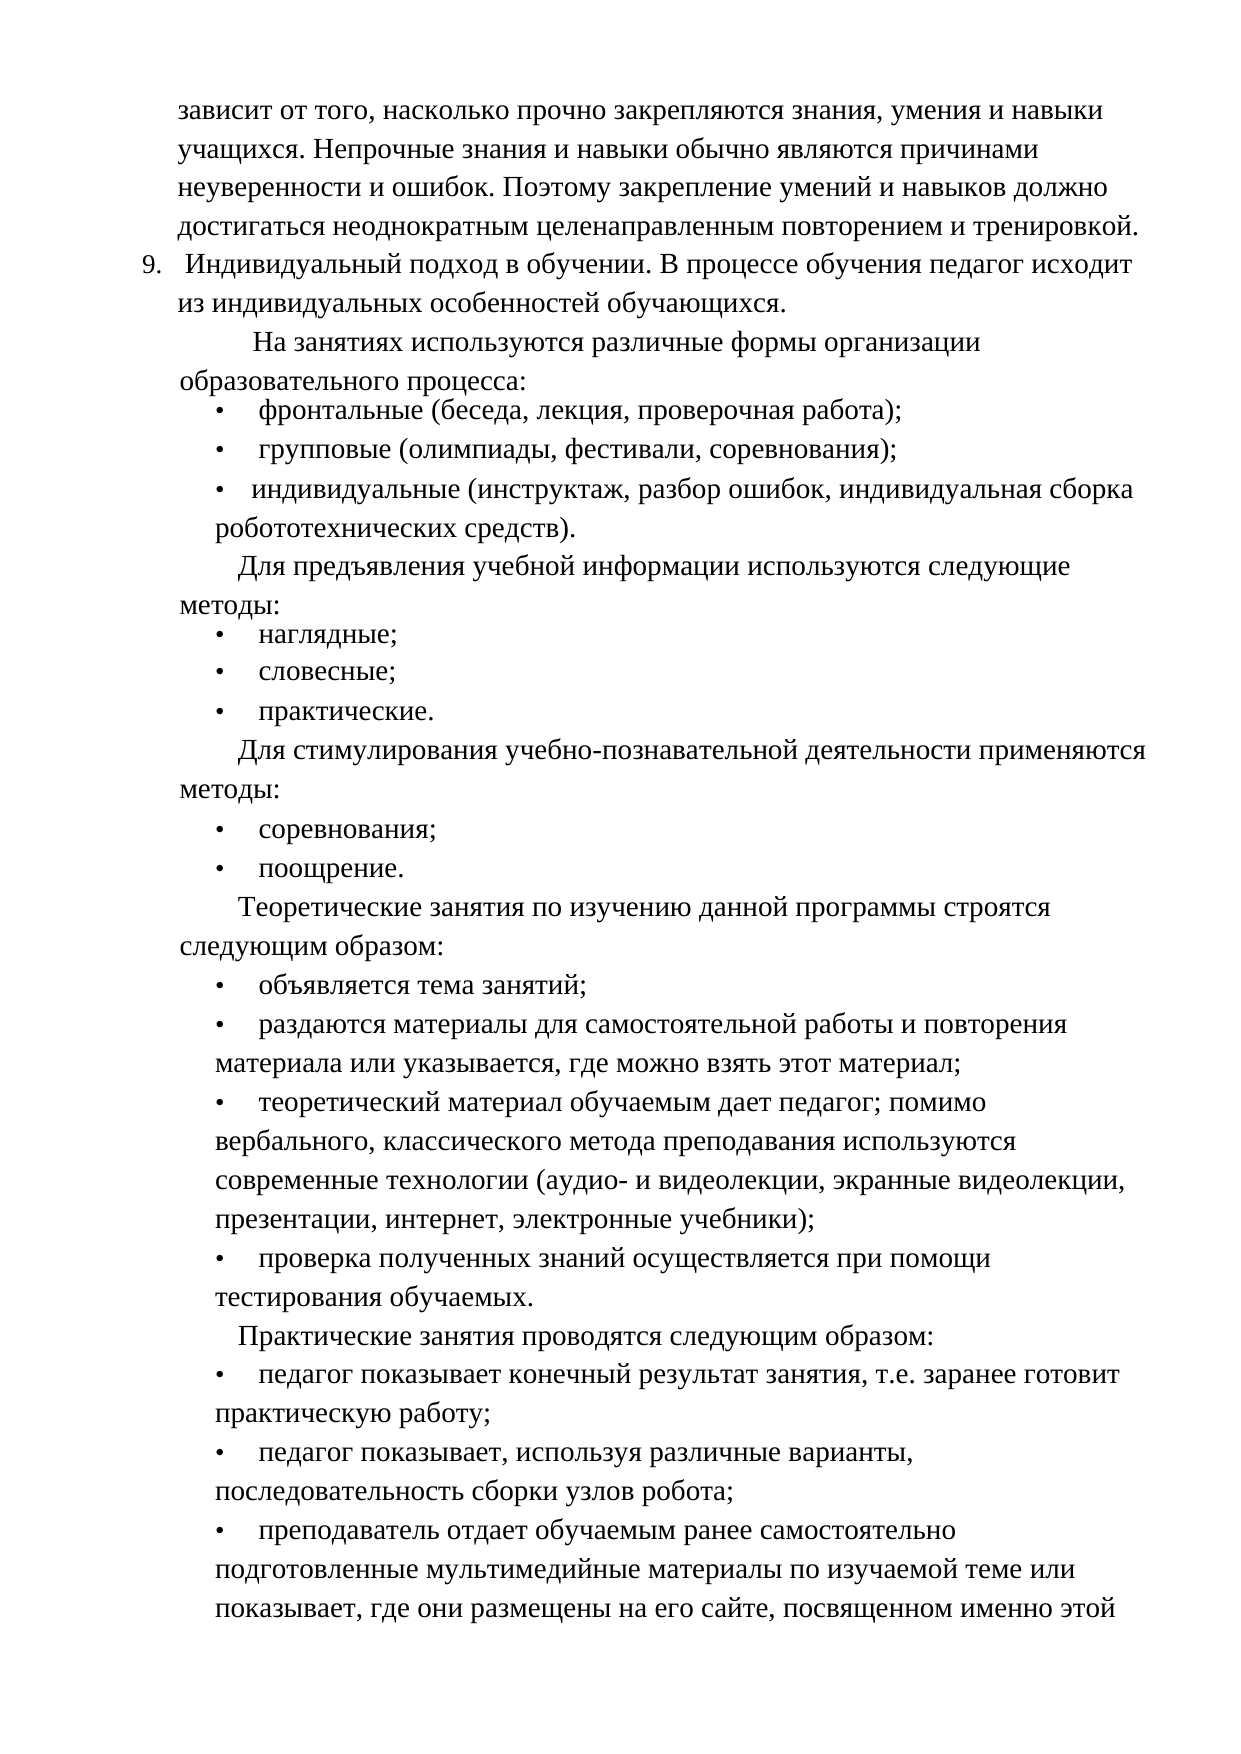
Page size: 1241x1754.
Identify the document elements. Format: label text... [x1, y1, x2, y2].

list поощрение. [215, 846, 1152, 885]
list групповые (олимпиады, фестивали, соревнования); [215, 437, 1152, 464]
list объявляется тема занятий; [215, 963, 1152, 1002]
list педагог показывает, используя различные варианты, последовательность сборки узлов робота; [215, 1431, 1149, 1509]
list фронтальные (беседа, лекция, проверочная работа); [215, 398, 1152, 425]
list индивидуальные (инструктаж, разбор ошибок, индивидуальная сборка робототехнических средств). [215, 468, 1149, 545]
text Для предъявления учебной информации используются следующие методы: [179, 545, 1149, 622]
text Для стимулирования учебно-познавательной деятельности применяются методы: [179, 728, 1149, 807]
list наглядные; [215, 622, 1152, 649]
list педагог показывает конечный результат занятия, т.е. заранее готовит практическую работу; [215, 1353, 1149, 1431]
list теоретический материал обучаемым дает педагог; помимо вербального, классического метода преподавания используются современные технологии (аудио- и видеолекции, экранные видеолекции, презентации, интернет, электронные учебники); [215, 1080, 1149, 1236]
list раздаются материалы для самостоятельной работы и повторения материала или указывается, где можно взять этот материал; [215, 1002, 1149, 1080]
list проверка полученных знаний осуществляется при помощи тестирования обучаемых. [215, 1236, 1149, 1314]
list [142, 89, 1149, 243]
list практические. [215, 688, 1152, 728]
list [215, 1509, 1149, 1626]
list соревнования; [215, 807, 1152, 846]
text Практические занятия проводятся следующим образом: [179, 1314, 1152, 1353]
text Теоретические занятия по изучению данной программы строятся следующим образом: [179, 885, 1149, 963]
text На занятиях используются различные формы организации образовательного процесса: [179, 320, 1149, 398]
list Индивидуальный подход в обучении. В процессе обучения педагог исходит из индивидуальных особенностей обучающихся. [142, 243, 1149, 320]
list словесные; [215, 649, 1152, 688]
